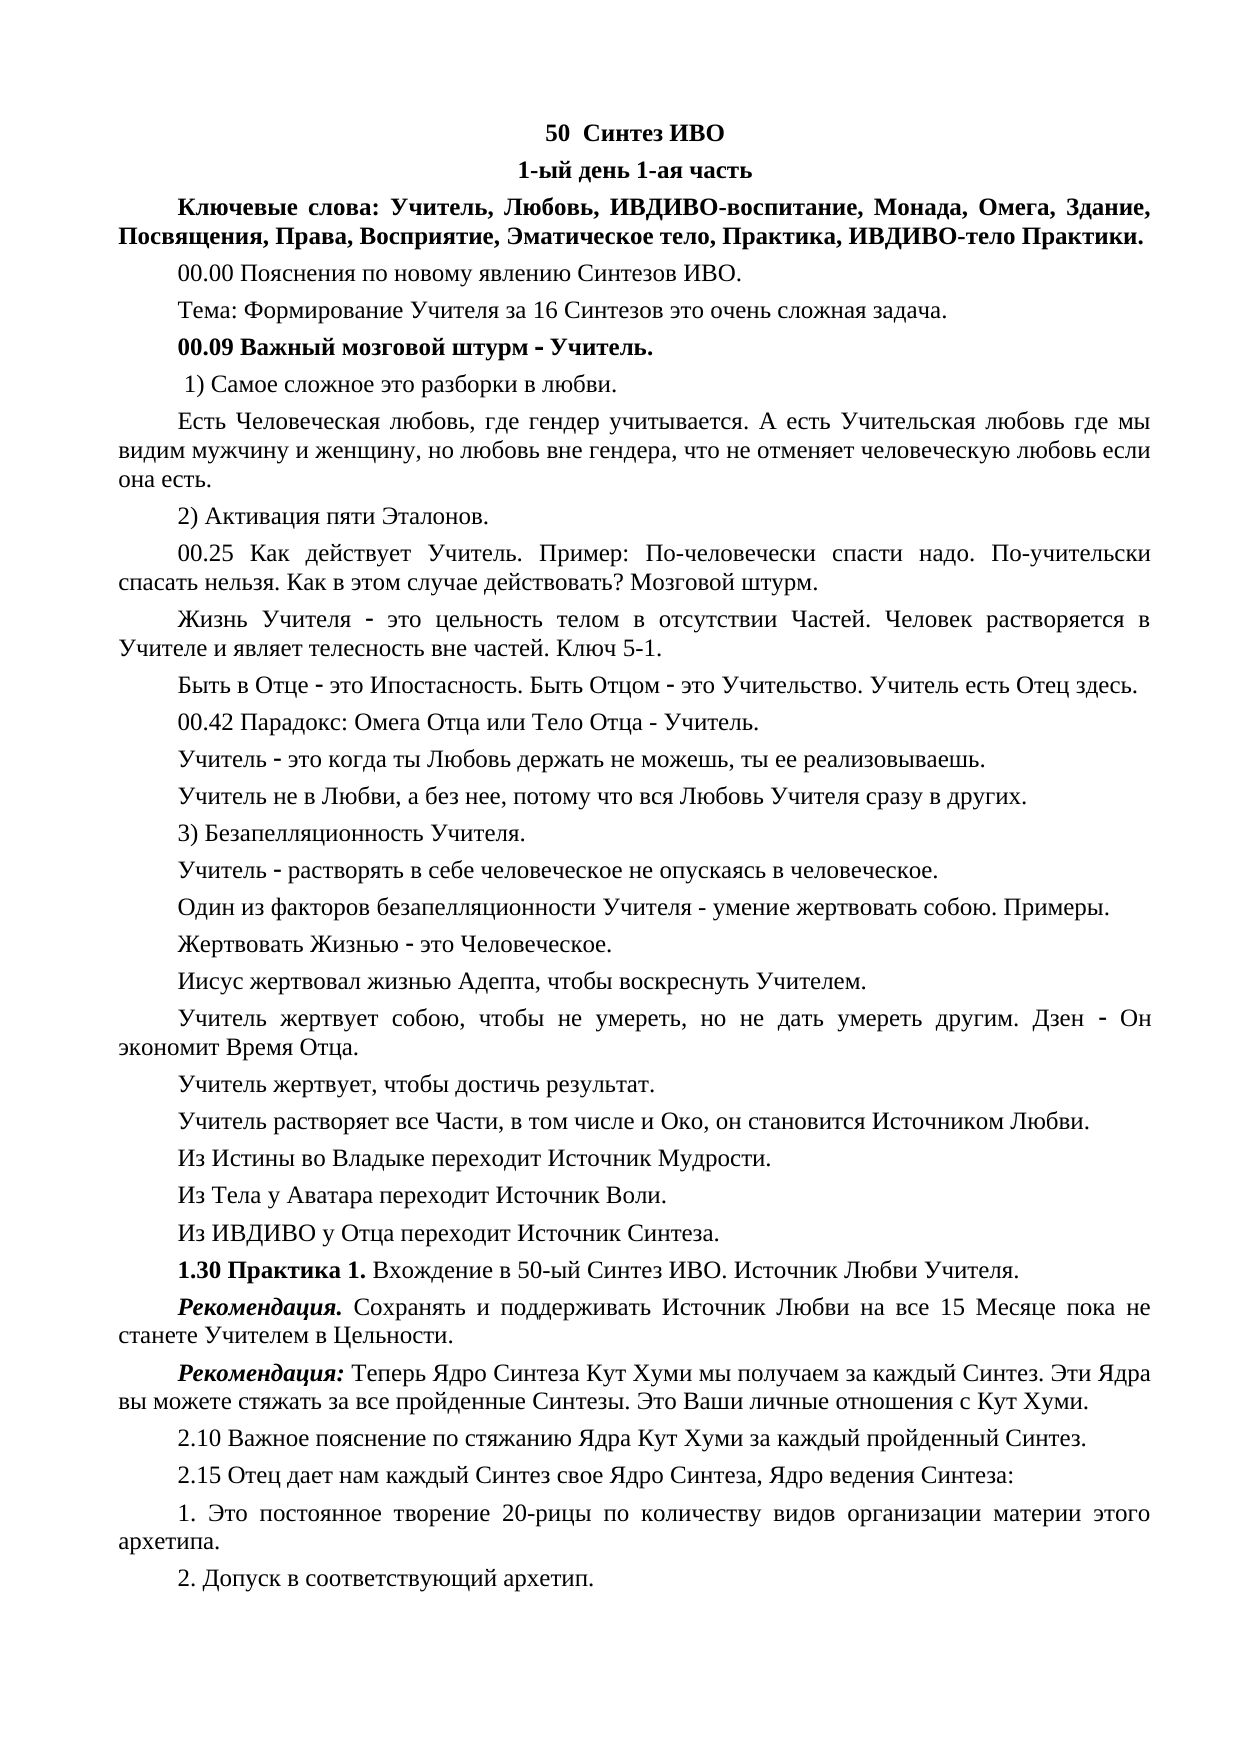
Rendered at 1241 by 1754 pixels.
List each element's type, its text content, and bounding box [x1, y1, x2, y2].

text Учитель растворяет все Части, в том числе и Око, он становится Источником Любви. [118, 1106, 1152, 1135]
text Учитель не в Любви, а без нее, потому что вся Любовь Учителя сразу в других. [118, 781, 1152, 810]
text Тема: Формирование Учителя за 16 Синтезов это очень сложная задача. [118, 295, 1152, 324]
text 00.42 Парадокс: Омега Отца или Тело Отца - Учитель. [118, 707, 1152, 736]
text 2.10 Важное пояснение по стяжанию Ядра Кут Хуми за каждый пройденный Синтез. [118, 1423, 1152, 1452]
text 2. Допуск в соответствующий архетип. [118, 1563, 1152, 1592]
text Рекомендация: Теперь Ядро Синтеза Кут Хуми мы получаем за каждый Синтез. Эти Ядра вы можете стяжать за все пройденные Синтезы. Это Ваши личные отношения с Кут Хуми. [118, 1358, 1152, 1415]
text Учитель жертвует собою, чтобы не умереть, но не дать умереть другим. Дзен Он экономит Время Отца. [118, 1003, 1152, 1061]
text Один из факторов безапелляционности Учителя - умение жертвовать собою. Примеры. [118, 892, 1152, 921]
text 1) Самое сложное это разборки в любви. [118, 369, 1152, 398]
text 2) Активация пяти Эталонов. [118, 501, 1152, 530]
text Есть Человеческая любовь, где гендер учитывается. А есть Учительская любовь где мы видим мужчину и женщину, но любовь вне гендера, что не отменяет человеческую любовь если она есть. [118, 406, 1152, 493]
text Учитель это когда ты Любовь держать не можешь, ты ее реализовываешь. [118, 744, 1152, 773]
text 00.09 Важный мозговой штурм Учитель. [118, 332, 1152, 361]
text 00.00 Пояснения по новому явлению Синтезов ИВО. [118, 258, 1152, 287]
text Рекомендация. Сохранять и поддерживать Источник Любви на все 15 Месяце пока не станете Учителем в Цельности. [118, 1292, 1152, 1349]
text Из ИВДИВО у Отца переходит Источник Синтеза. [118, 1218, 1152, 1246]
text 50 Синтез ИВО [118, 118, 1152, 147]
text 1.30 Практика 1. Вхождение в 50-ый Синтез ИВО. Источник Любви Учителя. [118, 1255, 1152, 1283]
text Ключевые слова: Учитель, Любовь, ИВДИВО-воспитание, Монада, Омега, Здание, Посвящения, Права, Восприятие, Эматическое тело, Практика, ИВДИВО-тело Практики. [118, 192, 1152, 250]
text Учитель жертвует, чтобы достичь результат. [118, 1069, 1152, 1098]
text Из Тела у Аватара переходит Источник Воли. [118, 1181, 1152, 1209]
text 2.15 Отец дает нам каждый Синтез свое Ядро Синтеза, Ядро ведения Синтеза: [118, 1461, 1152, 1489]
text Иисус жертвовал жизнью Адепта, чтобы воскреснуть Учителем. [118, 966, 1152, 995]
text 3) Безапелляционность Учителя. [118, 818, 1152, 847]
text Учитель растворять в себе человеческое не опускаясь в человеческое. [118, 855, 1152, 884]
text 1. Это постоянное творение 20-рицы по количеству видов организации материи этого архетипа. [118, 1498, 1152, 1555]
text Жизнь Учителя это цельность телом в отсутствии Частей. Человек растворяется в Учителе и являет телесность вне частей. Ключ 5-1. [118, 604, 1152, 661]
text Жертвовать Жизнью это Человеческое. [118, 929, 1152, 958]
text Из Истины во Владыке переходит Источник Мудрости. [118, 1143, 1152, 1172]
text Быть в Отце это Ипостасность. Быть Отцом это Учительство. Учитель есть Отец здесь. [118, 670, 1152, 698]
text 00.25 Как действует Учитель. Пример: По-человечески спасти надо. По-учительски спасать нельзя. Как в этом случае действовать? Мозговой штурм. [118, 538, 1152, 596]
text 1-ый день 1-ая часть [118, 155, 1152, 184]
